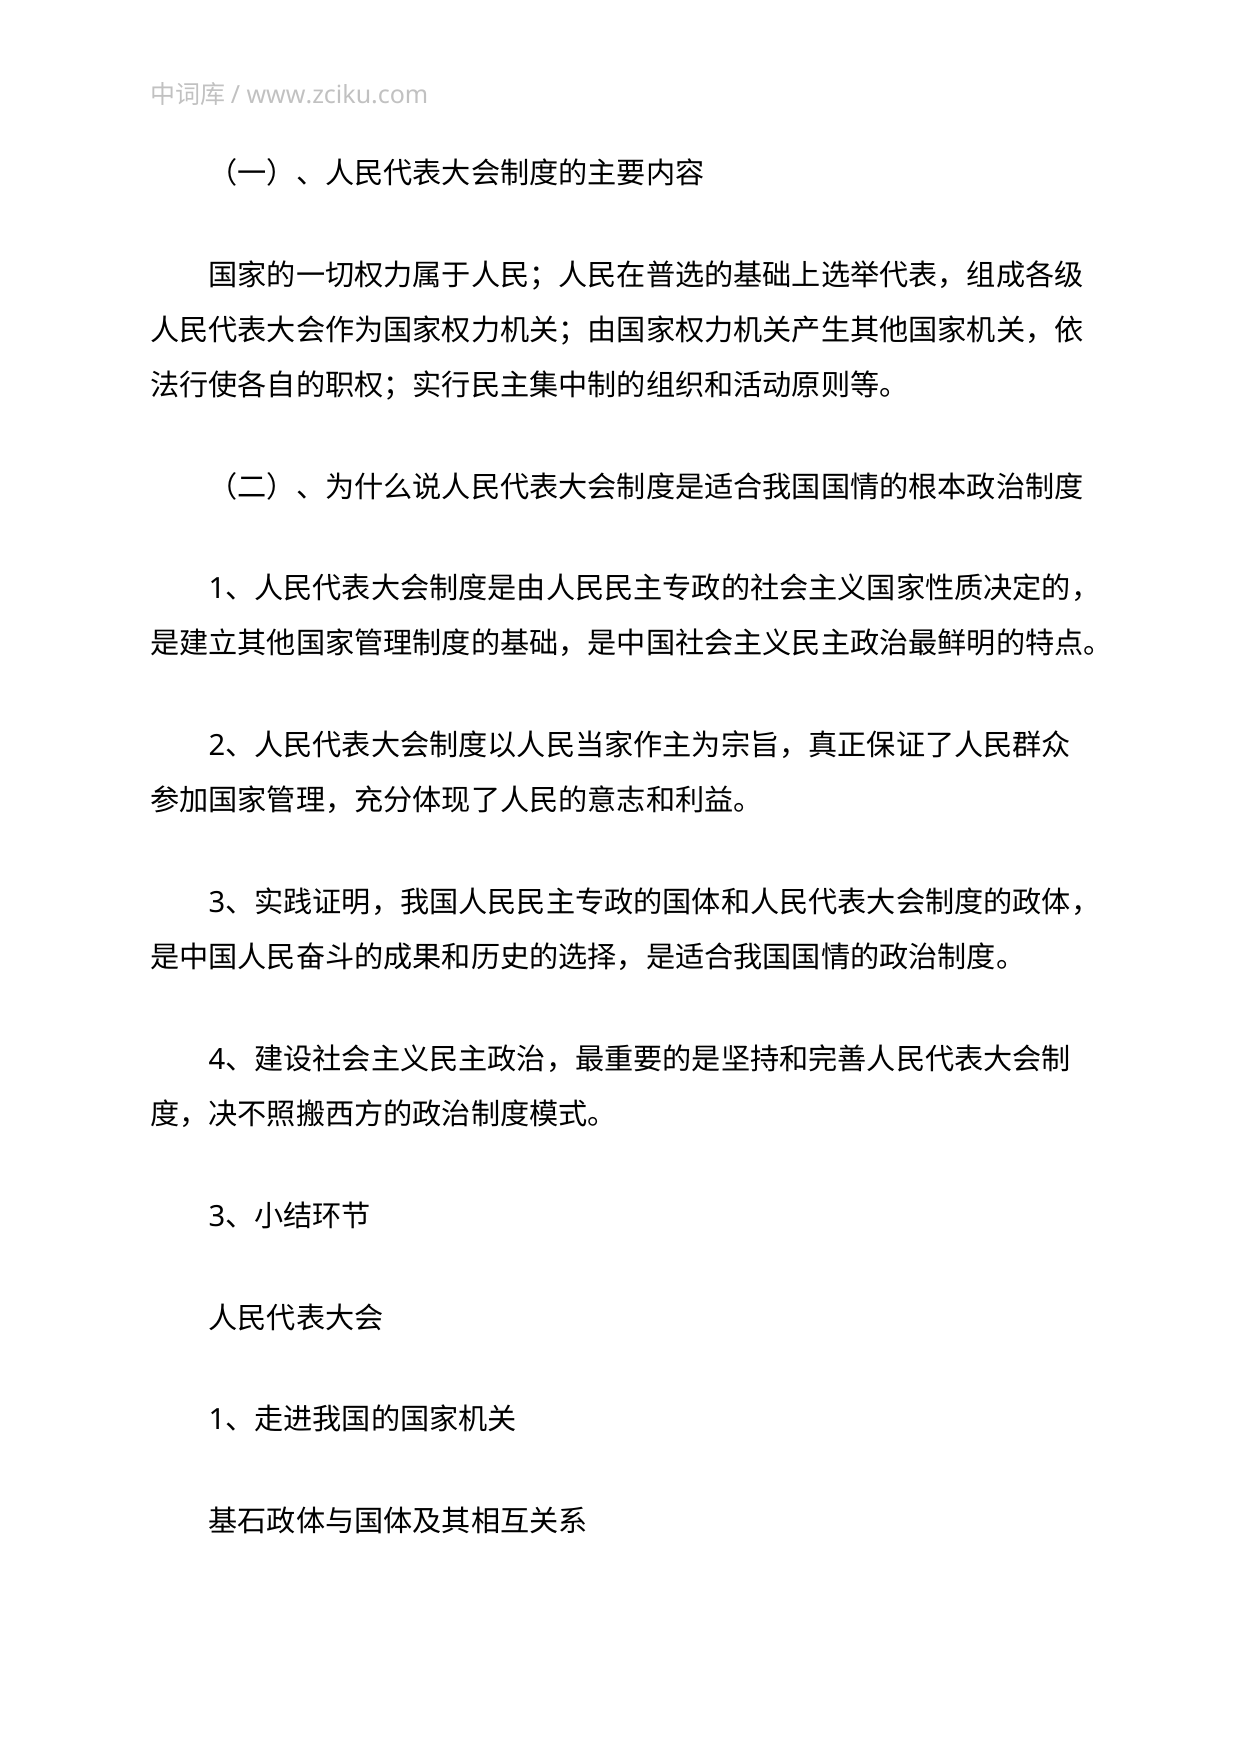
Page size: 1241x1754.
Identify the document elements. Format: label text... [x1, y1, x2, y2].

text 基石政体与国体及其相互关系 [150, 1498, 1090, 1540]
text 国家的一切权力属于人民；人民在普选的基础上选举代表，组成各级人民代表大会作为国家权力机关；由国家权力机关产生其他国家机关，依法行使各自的职权；实行民主集中制的组织和活动原则等。 [150, 252, 1090, 404]
text 1、走进我国的国家机关 [150, 1396, 1090, 1438]
text 人民代表大会 [150, 1294, 1090, 1336]
text 3、小结环节 [150, 1192, 1090, 1234]
text 3、实践证明，我国人民民主专政的国体和人民代表大会制度的政体，是中国人民奋斗的成果和历史的选择，是适合我国国情的政治制度。 [150, 879, 1090, 976]
text 2、人民代表大会制度以人民当家作主为宗旨，真正保证了人民群众参加国家管理，充分体现了人民的意志和利益。 [150, 722, 1090, 819]
text （二）、为什么说人民代表大会制度是适合我国国情的根本政治制度 [150, 463, 1090, 506]
text 1、人民代表大会制度是由人民民主专政的社会主义国家性质决定的，是建立其他国家管理制度的基础，是中国社会主义民主政治最鲜明的特点。 [150, 565, 1090, 662]
text （一）、人民代表大会制度的主要内容 [150, 150, 1090, 192]
text 4、建设社会主义民主政治，最重要的是坚持和完善人民代表大会制度，决不照搬西方的政治制度模式。 [150, 1035, 1090, 1133]
